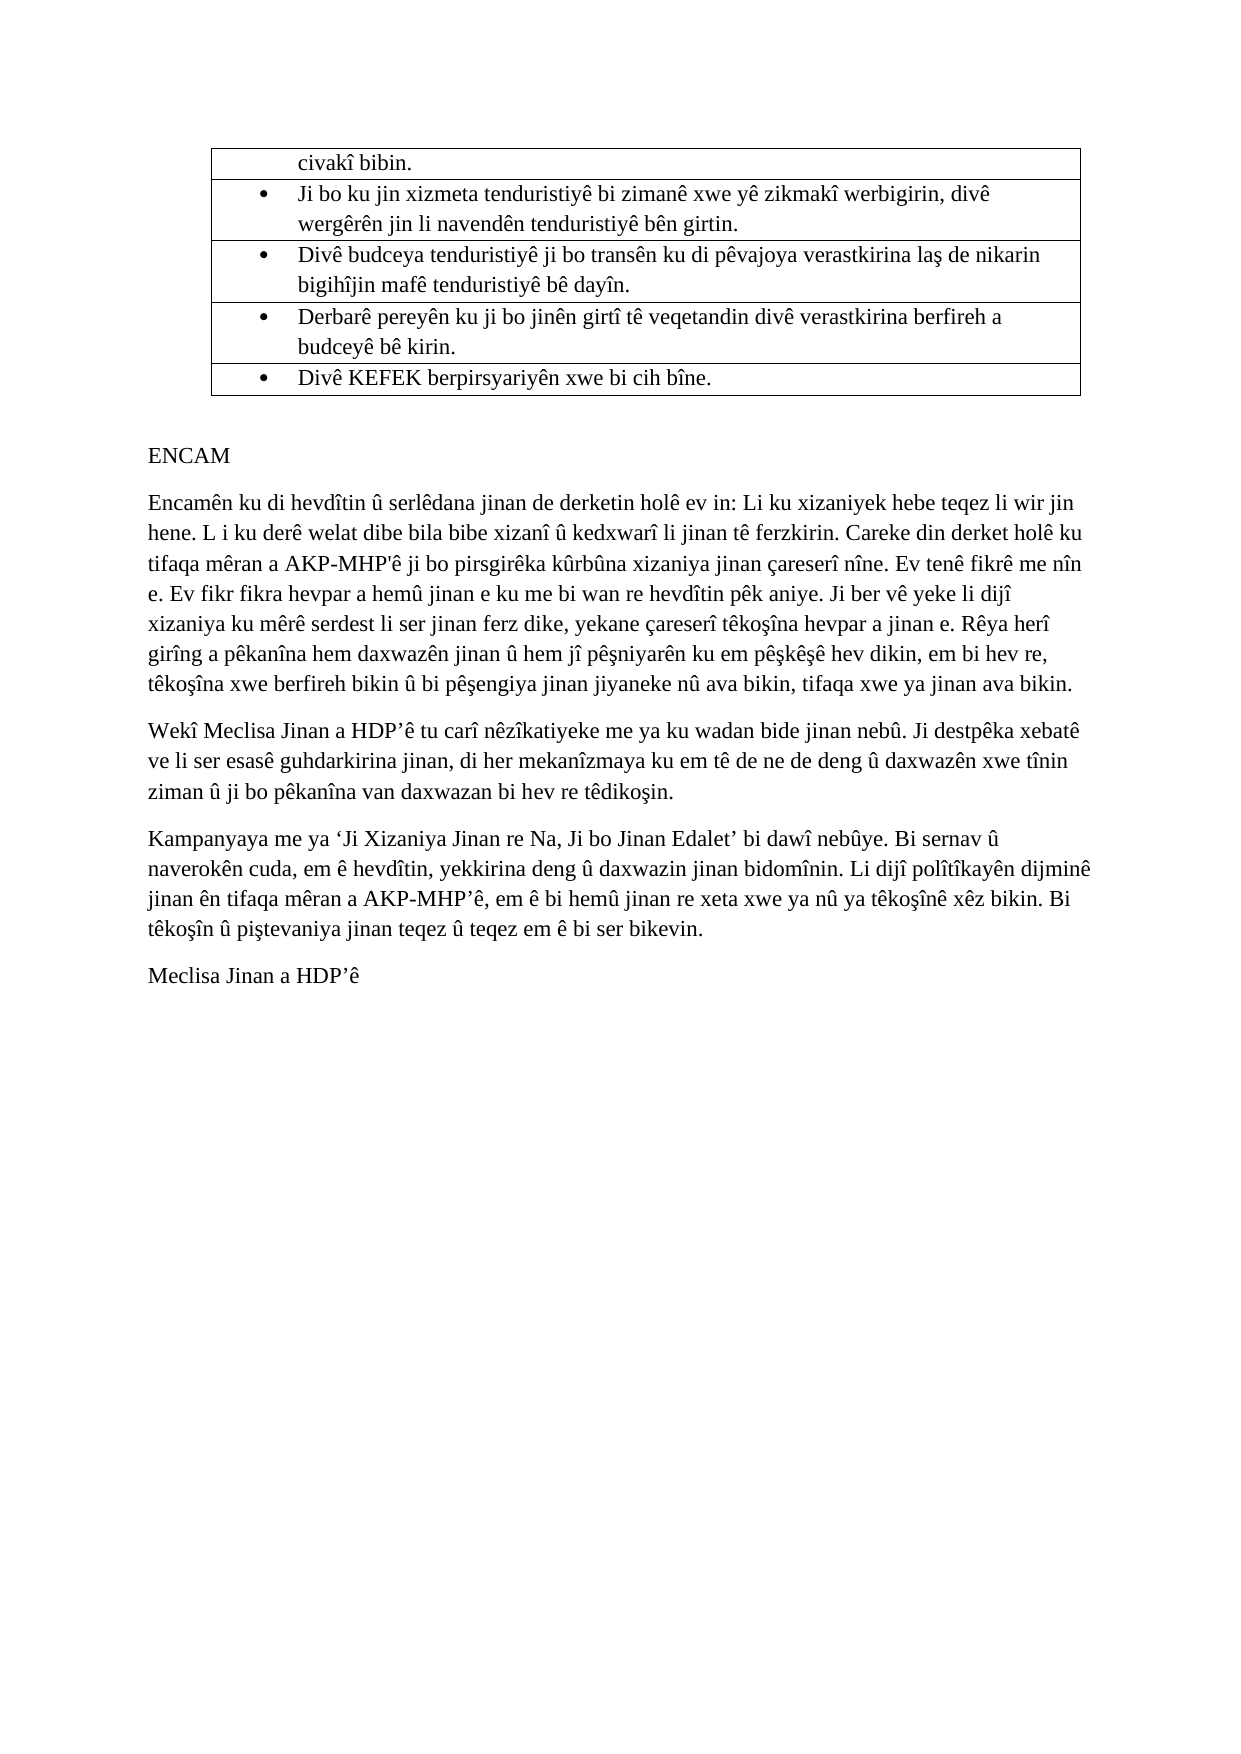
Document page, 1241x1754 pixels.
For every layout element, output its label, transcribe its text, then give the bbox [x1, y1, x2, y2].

text Encamên ku di hevdîtin û serlêdana jinan de derketin holê ev in: Li ku xizaniyek hebe teqez li wir jin hene. L i ku derê welat dibe bila bibe xizanî û kedxwarî li jinan tê ferzkirin. Careke din derket holê ku tifaqa mêran a AKP-MHP'ê ji bo pirsgirêka kûrbûna xizaniya jinan çareserî nîne. Ev tenê fikrê me nîn e. Ev fikr fikra hevpar a hemû jinan e ku me bi wan re hevdîtin pêk aniye. Ji ber vê yeke li dijî xizaniya ku mêrê serdest li ser jinan ferz dike, yekane çareserî têkoşîna hevpar a jinan e. Rêya herî girîng a pêkanîna hem daxwazên jinan û hem jî pêşniyarên ku em pêşkêşê hev dikin, em bi hev re, têkoşîna xwe berfireh bikin û bi pêşengiya jinan jiyaneke nû ava bikin, tifaqa xwe ya jinan ava bikin. [148, 489, 1093, 697]
table_cell Derbarê pereyên ku ji bo jinên girtî tê veqetandin divê verastkirina berfireh a budceyê bê kirin. [212, 303, 1080, 363]
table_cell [212, 149, 1080, 179]
table_cell Ji bo ku jin xizmeta tenduristiyê bi zimanê xwe yê zikmakî werbigirin, divê wergêrên jin li navendên tenduristiyê bên girtin. [212, 180, 1080, 240]
text Wekî Meclisa Jinan a HDP’ê tu carî nêzîkatiyeke me ya ku wadan bide jinan nebû. Ji destpêka xebatê ve li ser esasê guhdarkirina jinan, di her mekanîzmaya ku em tê de ne de deng û daxwazên xwe tînin ziman û ji bo pêkanîna van daxwazan bi hev re têdikoşin. [148, 717, 1093, 804]
text ENCAM [148, 442, 1093, 469]
table_cell Divê KEFEK berpirsyariyên xwe bi cih bîne. [212, 364, 1080, 394]
text Meclisa Jinan a HDP’ê [148, 962, 1093, 988]
table_cell Divê budceya tenduristiyê ji bo transên ku di pêvajoya verastkirina laş de nikarin bigihîjin mafê tenduristiyê bê dayîn. [212, 241, 1080, 302]
text Kampanyaya me ya ‘Ji Xizaniya Jinan re Na, Ji bo Jinan Edalet’ bi dawî nebûye. Bi sernav û naverokên cuda, em ê hevdîtin, yekkirina deng û daxwazin jinan bidomînin. Li dijî polîtîkayên dijminê jinan ên tifaqa mêran a AKP-MHP’ê, em ê bi hemû jinan re xeta xwe ya nû ya têkoşînê xêz bikin. Bi têkoşîn û piştevaniya jinan teqez û teqez em ê bi ser bikevin. [148, 825, 1093, 942]
